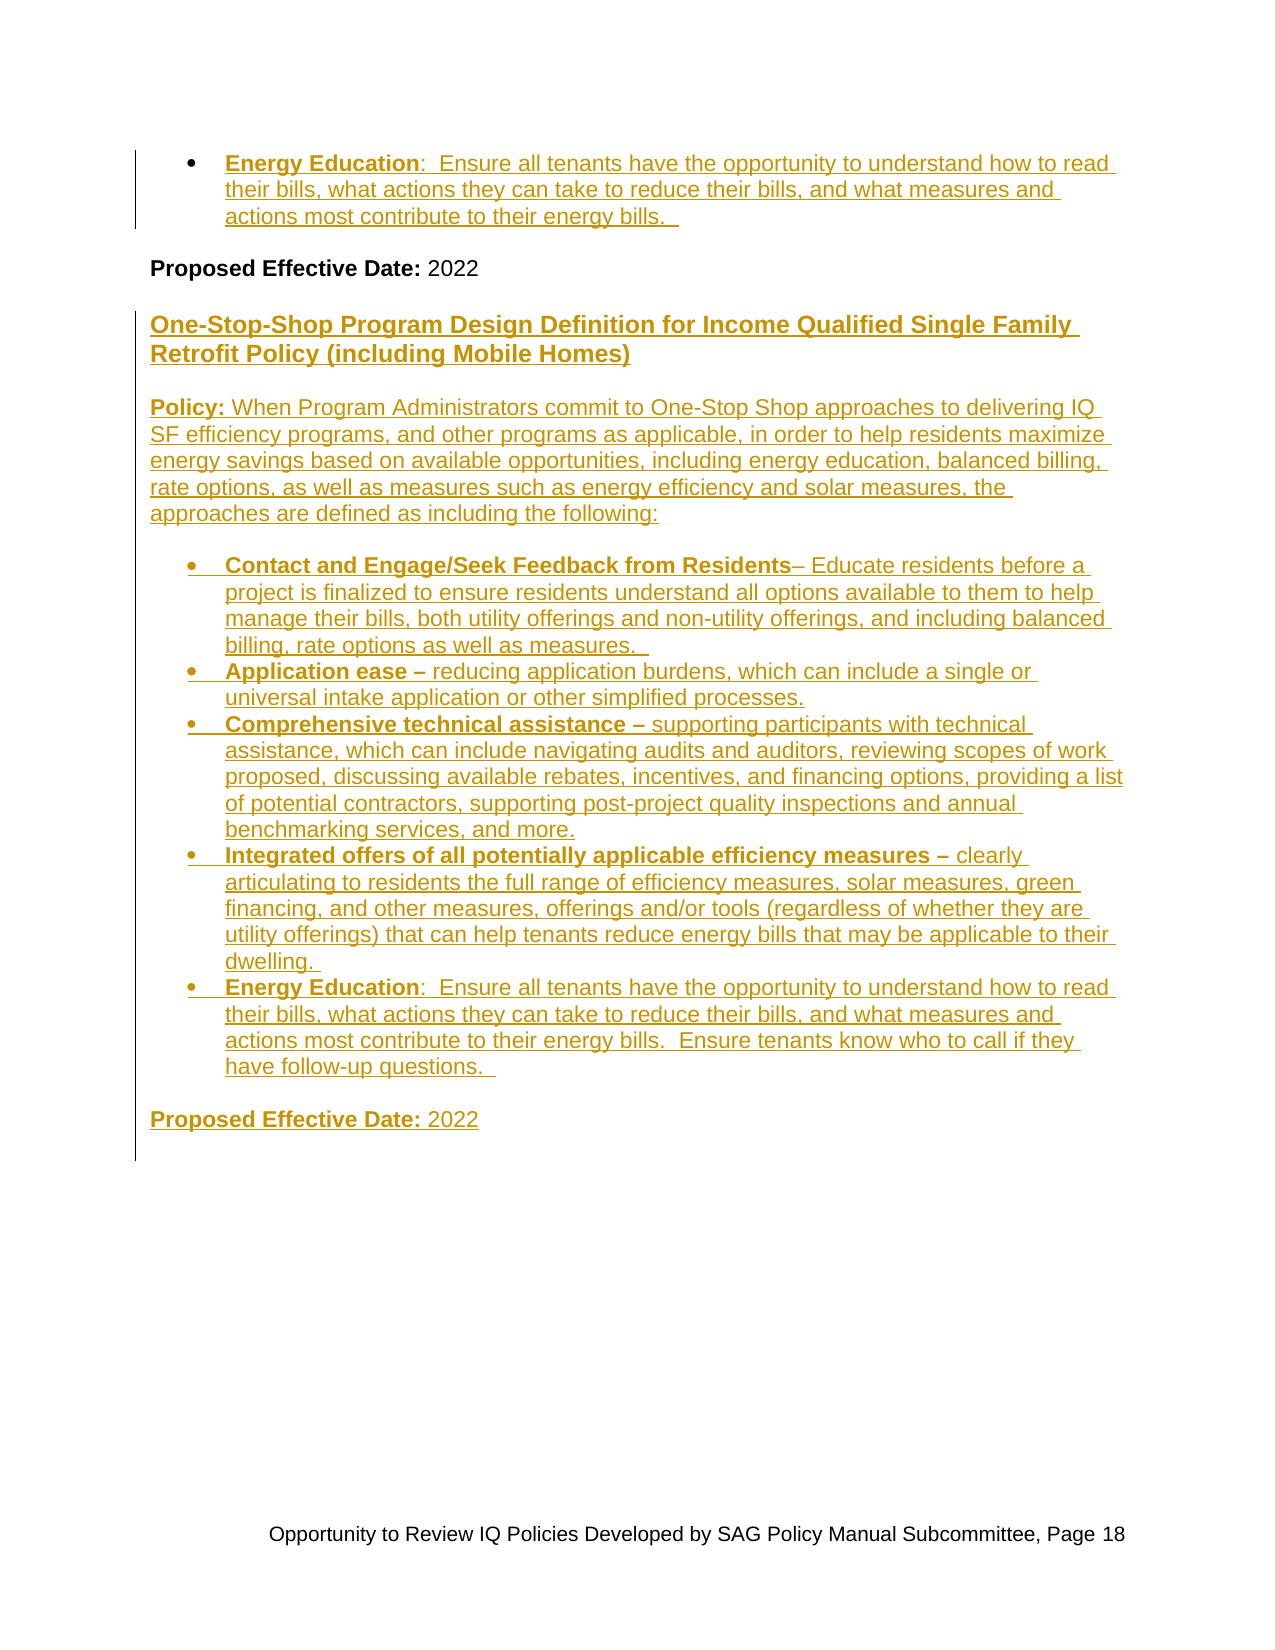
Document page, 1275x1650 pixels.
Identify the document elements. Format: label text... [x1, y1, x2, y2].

text Proposed Effective Date: 2022 [150, 255, 1125, 282]
